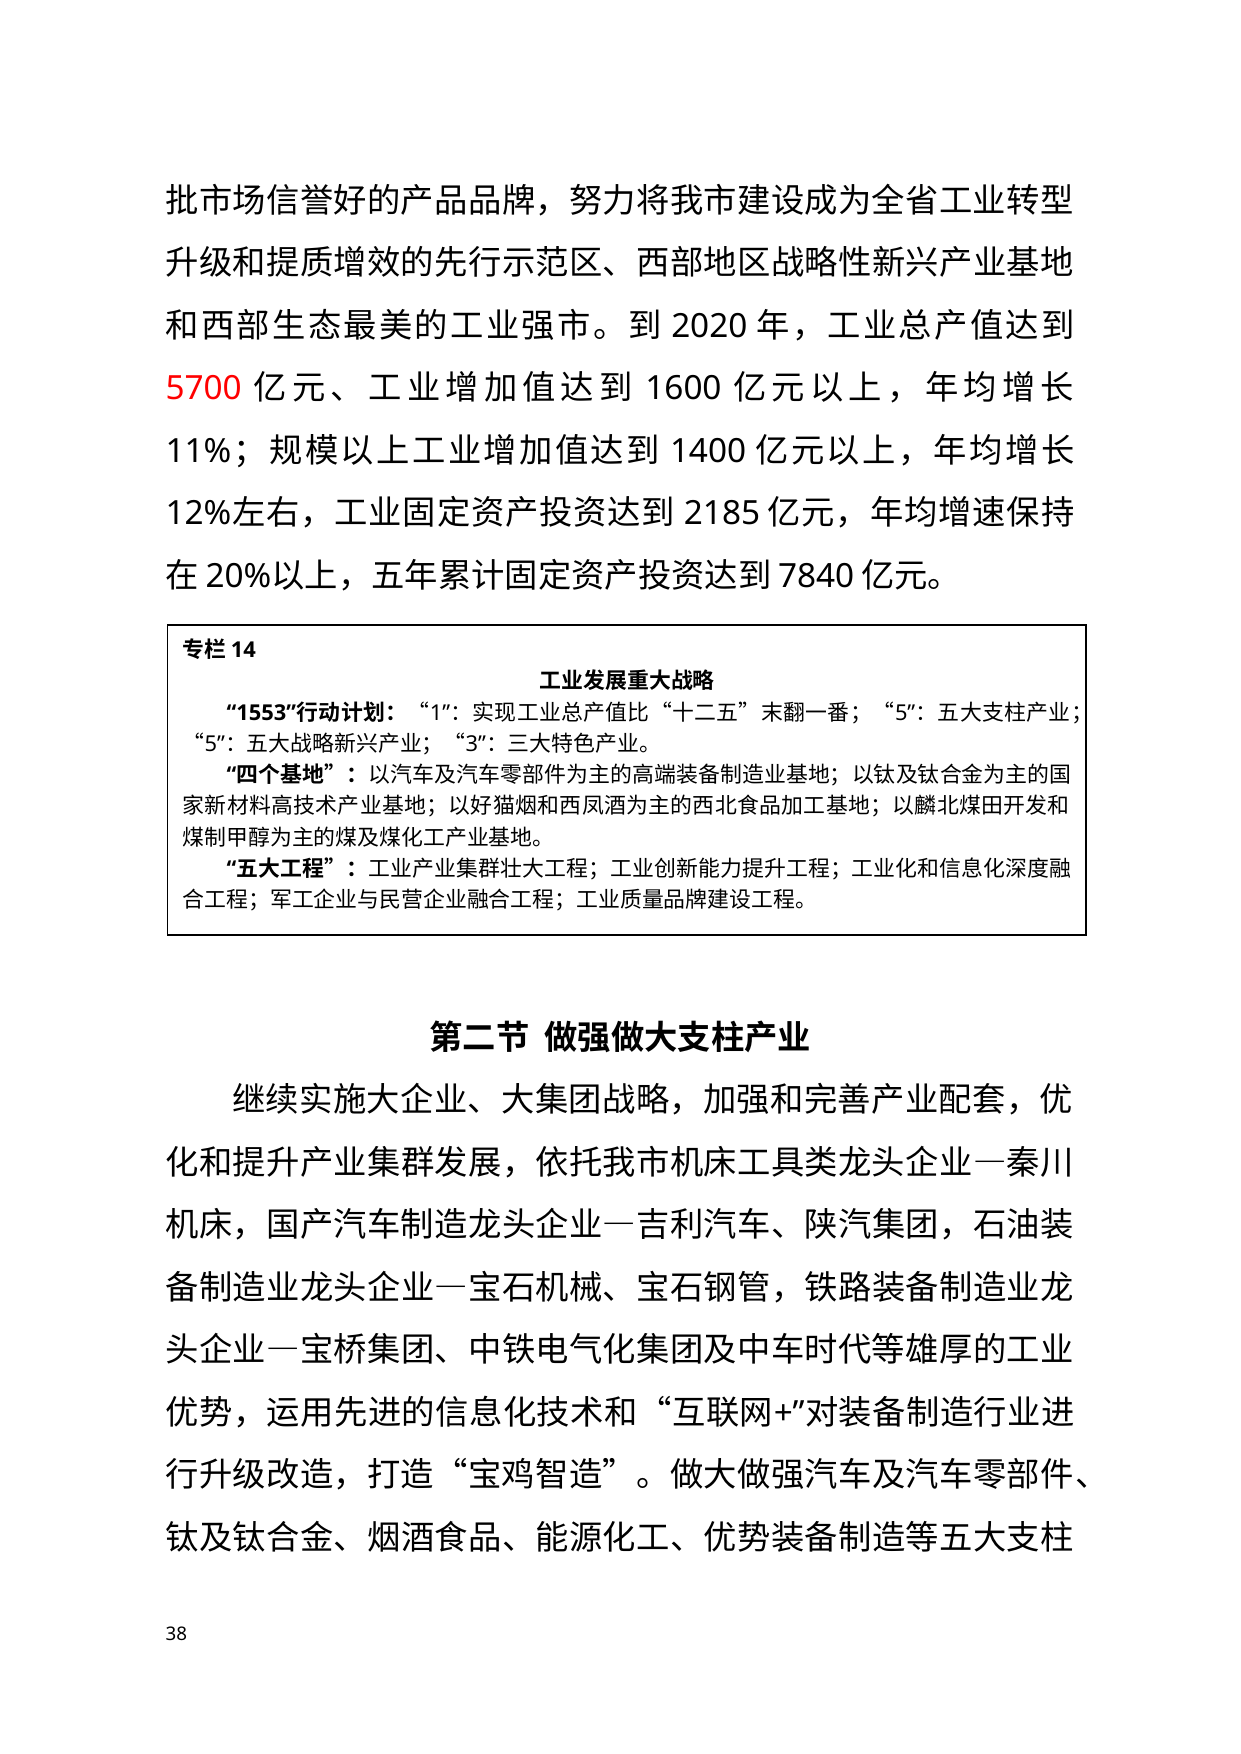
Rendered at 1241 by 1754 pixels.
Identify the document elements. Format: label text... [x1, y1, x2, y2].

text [165, 1062, 1075, 1562]
text 第二节 做强做大支柱产业 [165, 999, 1075, 1062]
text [165, 162, 1075, 599]
